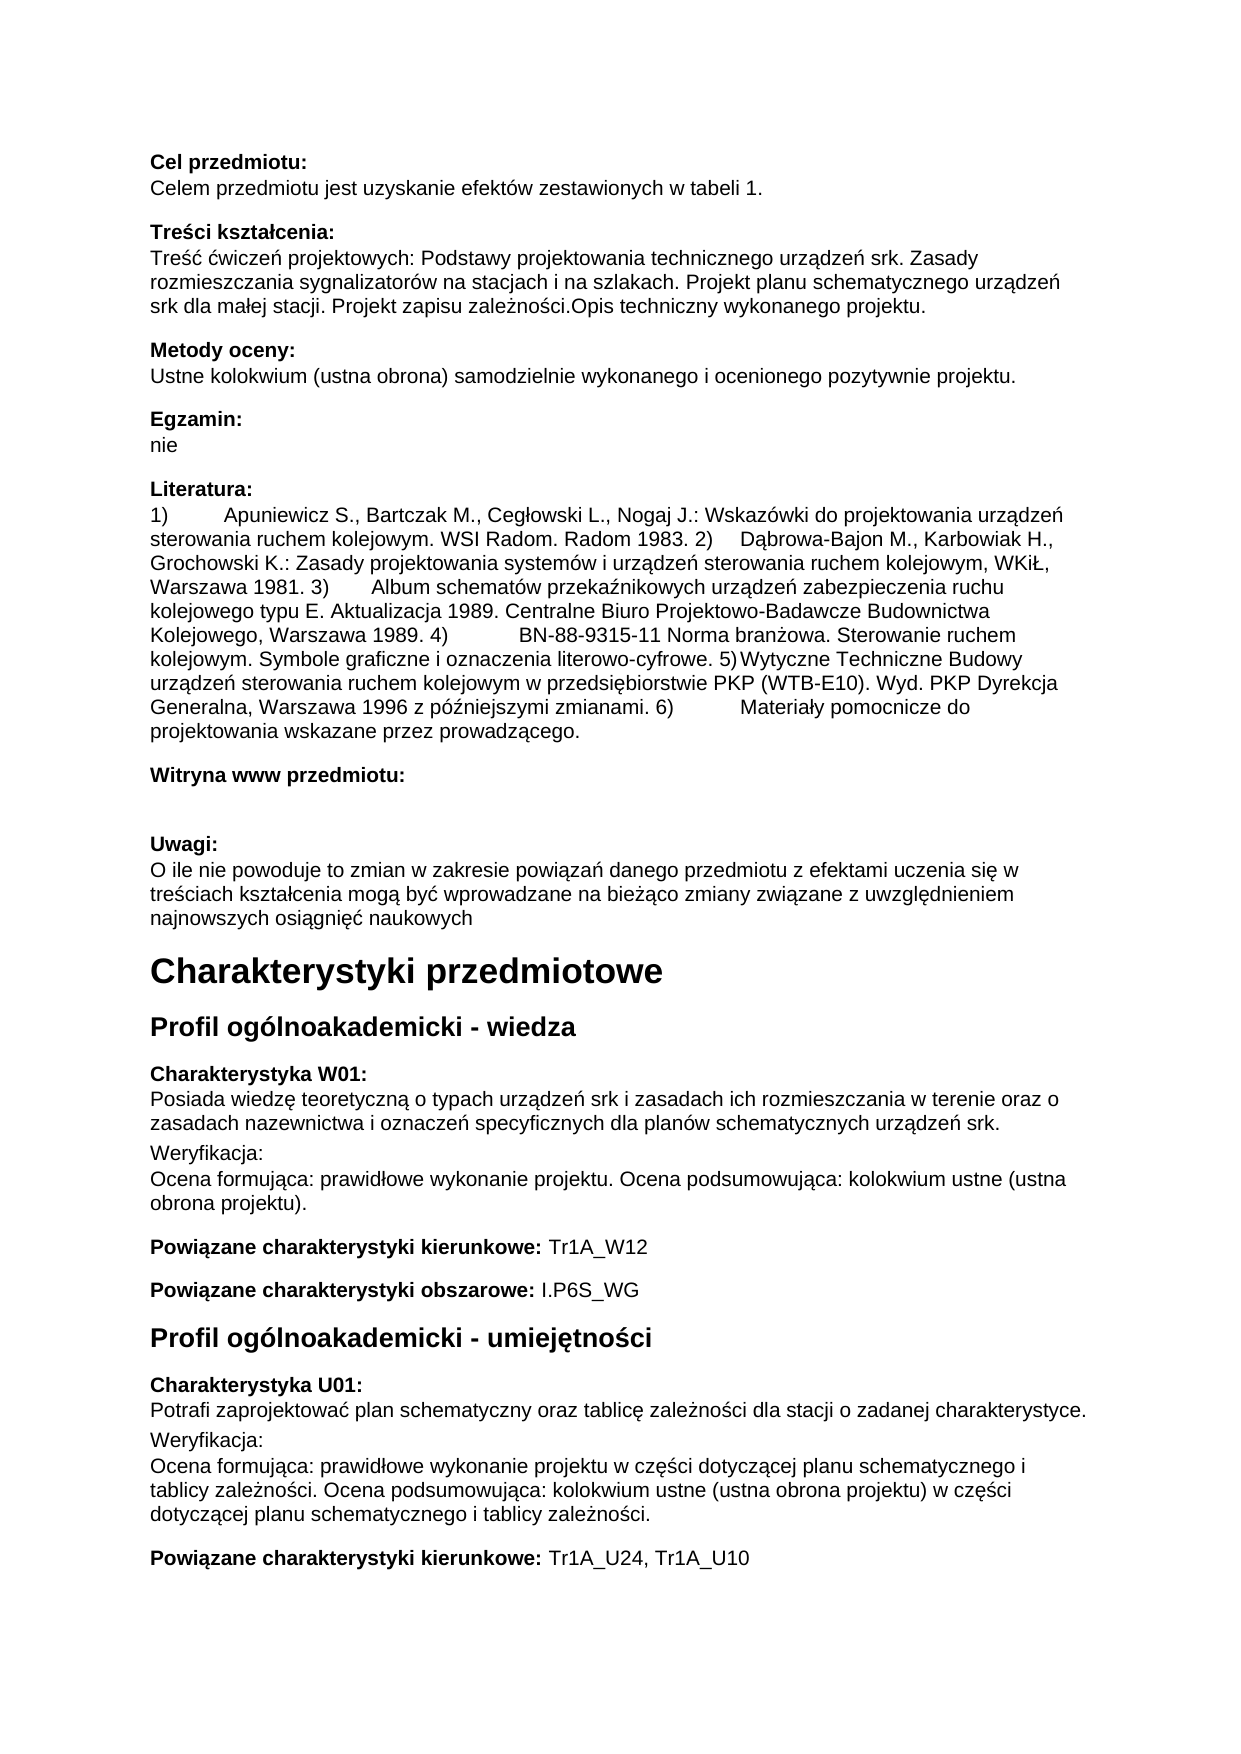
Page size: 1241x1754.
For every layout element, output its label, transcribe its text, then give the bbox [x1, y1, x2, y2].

text Celem przedmiotu jest uzyskanie efektów zestawionych w tabeli 1. [150, 176, 1090, 200]
text Treści kształcenia: [150, 220, 1090, 244]
text O ile nie powoduje to zmian w zakresie powiązań danego przedmiotu z efektami uczenia się w treściach kształcenia mogą być wprowadzane na bieżąco zmiany związane z uwzględnieniem najnowszych osiągnięć naukowych [150, 858, 1090, 930]
subtitle Profil ogólnoakademicki - wiedza [150, 1011, 1090, 1042]
text Metody oceny: [150, 337, 1090, 361]
text Witryna www przedmiotu: [150, 762, 1090, 786]
text Weryfikacja: [150, 1141, 1090, 1165]
text Literatura: [150, 477, 1090, 501]
text Ustne kolokwium (ustna obrona) samodzielnie wykonanego i ocenionego pozytywnie projektu. [150, 363, 1090, 387]
text Cel przedmiotu: [150, 150, 1090, 174]
text Charakterystyka U01: [150, 1373, 1090, 1397]
text Powiązane charakterystyki kierunkowe: Tr1A_U24, Tr1A_U10 [150, 1546, 1090, 1570]
text Ocena formująca: prawidłowe wykonanie projektu. Ocena podsumowująca: kolokwium ustne (ustna obrona projektu). [150, 1167, 1090, 1215]
text Weryfikacja: [150, 1428, 1090, 1452]
text Powiązane charakterystyki obszarowe: I.P6S_WG [150, 1278, 1090, 1302]
text Treść ćwiczeń projektowych: Podstawy projektowania technicznego urządzeń srk. Zasady rozmieszczania sygnalizatorów na stacjach i na szlakach. Projekt planu schematycznego urządzeń srk dla małej stacji. Projekt zapisu zależności.Opis techniczny wykonanego projektu. [150, 246, 1090, 318]
text Charakterystyka W01: [150, 1062, 1090, 1086]
subtitle Charakterystyki przedmiotowe [150, 950, 1090, 991]
text nie [150, 433, 1090, 457]
text Egzamin: [150, 407, 1090, 431]
subtitle Profil ogólnoakademicki - umiejętności [150, 1322, 1090, 1353]
text Posiada wiedzę teoretyczną o typach urządzeń srk i zasadach ich rozmieszczania w terenie oraz o zasadach nazewnictwa i oznaczeń specyficznych dla planów schematycznych urządzeń srk. [150, 1087, 1090, 1134]
text Ocena formująca: prawidłowe wykonanie projektu w części dotyczącej planu schematycznego i tablicy zależności. Ocena podsumowująca: kolokwium ustne (ustna obrona projektu) w części dotyczącej planu schematycznego i tablicy zależności. [150, 1454, 1090, 1526]
text Uwagi: [150, 832, 1090, 856]
text Powiązane charakterystyki kierunkowe: Tr1A_W12 [150, 1234, 1090, 1258]
text 1) Apuniewicz S., Bartczak M., Cegłowski L., Nogaj J.: Wskazówki do projektowania urządzeń sterowania ruchem kolejowym. WSI Radom. Radom 1983. 2) Dąbrowa-Bajon M., Karbowiak H., Grochowski K.: Zasady projektowania systemów i urządzeń sterowania ruchem kolejowym, WKiŁ, Warszawa 1981. 3) Album schematów przekaźnikowych urządzeń zabezpieczenia ruchu kolejowego typu E. Aktualizacja 1989. Centralne Biuro Projektowo-Badawcze Budownictwa Kolejowego, Warszawa 1989. 4) BN-88-9315-11 Norma branżowa. Sterowanie ruchem kolejowym. Symbole graficzne i oznaczenia literowo-cyfrowe. 5) Wytyczne Techniczne Budowy urządzeń sterowania ruchem kolejowym w przedsiębiorstwie PKP (WTB-E10). Wyd. PKP Dyrekcja Generalna, Warszawa 1996 z późniejszymi zmianami. 6) Materiały pomocnicze do projektowania wskazane przez prowadzącego. [150, 503, 1090, 743]
text Potrafi zaprojektować plan schematyczny oraz tablicę zależności dla stacji o zadanej charakterystyce. [150, 1398, 1090, 1422]
